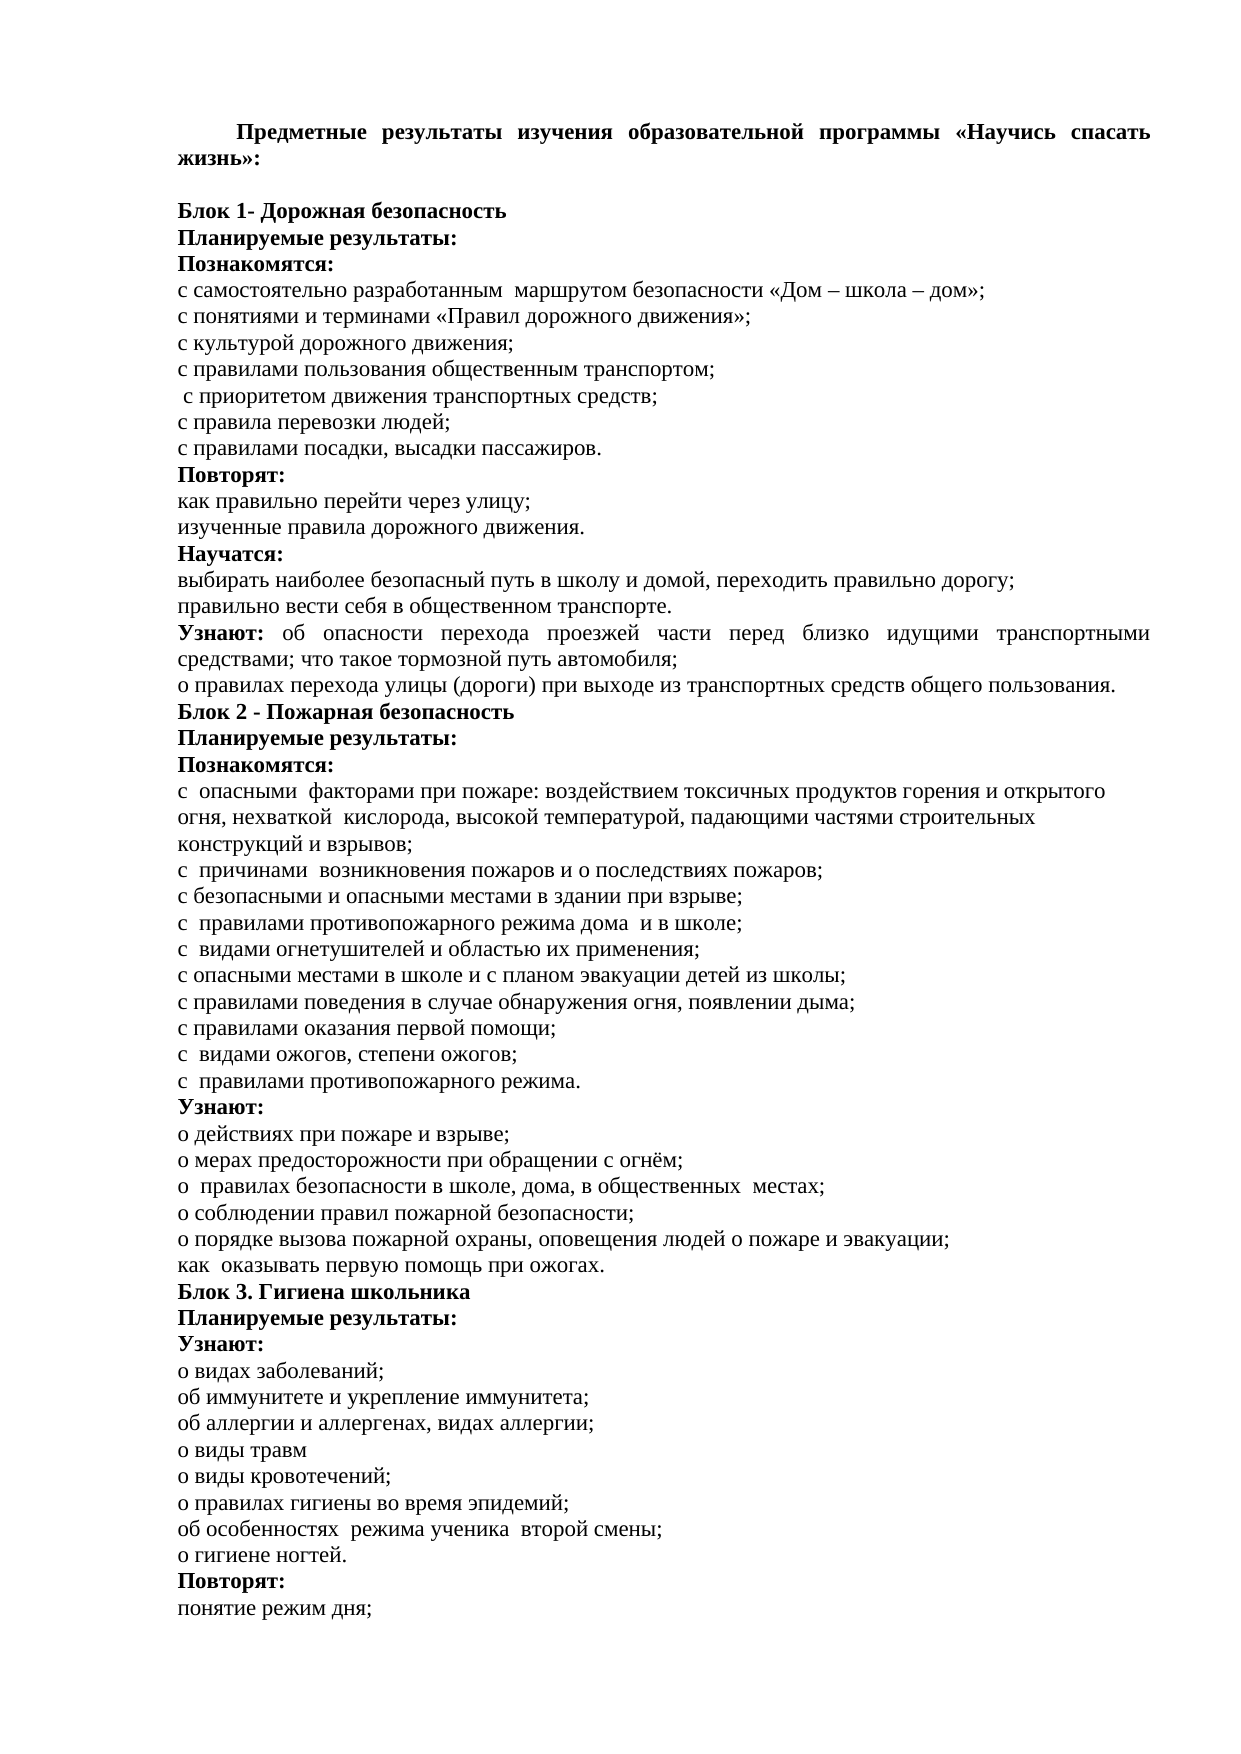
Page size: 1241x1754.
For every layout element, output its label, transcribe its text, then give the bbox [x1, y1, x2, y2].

text о правилах гигиены во время эпидемий; [177, 1488, 1152, 1515]
text о правилах перехода улицы (дороги) при выходе из транспортных средств общего пользования. [177, 672, 1152, 698]
text о правилах безопасности в школе, дома, в общественных местах; [177, 1172, 1152, 1199]
text с опасными местами в школе и с планом эвакуации детей из школы; [177, 961, 1152, 988]
text Узнают: [177, 1330, 1152, 1357]
text с опасными факторами при пожаре: воздействием токсичных продуктов горения и открытого огня, нехваткой кислорода, высокой температурой, падающими частями строительных конструкций и взрывов; [177, 777, 1152, 856]
text Повторят: [177, 461, 1152, 487]
text с правилами посадки, высадки пассажиров. [177, 434, 1152, 461]
text с причинами возникновения пожаров и о последствиях пожаров; [177, 856, 1152, 882]
text Познакомятся: [177, 751, 1152, 777]
text Блок 2 - Пожарная безопасность [177, 698, 1152, 724]
text об особенностях режима ученика второй смены; [177, 1515, 1152, 1541]
text о порядке вызова пожарной охраны, оповещения людей о пожаре и эвакуации; [177, 1225, 1152, 1251]
text с культурой дорожного движения; [177, 329, 1152, 355]
text с правилами оказания первой помощи; [177, 1014, 1152, 1041]
text об иммунитете и укрепление иммунитета; [177, 1383, 1152, 1409]
text с правилами противопожарного режима дома и в школе; [177, 909, 1152, 935]
text о видах заболеваний; [177, 1357, 1152, 1383]
text изученные правила дорожного движения. [177, 513, 1152, 540]
text Познакомятся: [177, 250, 1152, 276]
text Блок 3. Гигиена школьника [177, 1278, 1152, 1304]
text Предметные результаты изучения образовательной программы «Научись спасать жизнь»: [177, 118, 1152, 171]
text Планируемые результаты: [177, 724, 1152, 751]
text с безопасными и опасными местами в здании при взрыве; [177, 882, 1152, 909]
text с видами ожогов, степени ожогов; [177, 1041, 1152, 1067]
text с правилами пользования общественным транспортом; [177, 355, 1152, 382]
text о действиях при пожаре и взрыве; [177, 1119, 1152, 1146]
text с приоритетом движения транспортных средств; [177, 382, 1152, 408]
text о виды кровотечений; [177, 1462, 1152, 1488]
text выбирать наиболее безопасный путь в школу и домой, переходить правильно дорогу; [177, 566, 1152, 592]
text с правилами противопожарного режима. [177, 1067, 1152, 1093]
text с видами огнетушителей и областью их применения; [177, 935, 1152, 961]
text Блок 1- Дорожная безопасность [177, 197, 1152, 223]
text с понятиями и терминами «Правил дорожного движения»; [177, 303, 1152, 329]
text Планируемые результаты: [177, 223, 1152, 250]
text с правила перевозки людей; [177, 408, 1152, 434]
text как правильно перейти через улицу; [177, 487, 1152, 513]
text о виды травм [177, 1436, 1152, 1462]
text Повторят: [177, 1568, 1152, 1594]
text о соблюдении правил пожарной безопасности; [177, 1199, 1152, 1225]
text об аллергии и аллергенах, видах аллергии; [177, 1409, 1152, 1436]
text как оказывать первую помощь при ожогах. [177, 1251, 1152, 1278]
text понятие режим дня; [177, 1594, 1152, 1620]
text правильно вести себя в общественном транспорте. [177, 592, 1152, 619]
text Планируемые результаты: [177, 1304, 1152, 1330]
text о гигиене ногтей. [177, 1541, 1152, 1568]
text с правилами поведения в случае обнаружения огня, появлении дыма; [177, 988, 1152, 1014]
text Узнают: [177, 1093, 1152, 1119]
text о мерах предосторожности при обращении с огнём; [177, 1146, 1152, 1172]
text Научатся: [177, 540, 1152, 566]
text с самостоятельно разработанным маршрутом безопасности «Дом – школа – дом»; [177, 276, 1152, 303]
text Узнают: об опасности перехода проезжей части перед близко идущими транспортными средствами; что такое тормозной путь автомобиля; [177, 619, 1152, 672]
